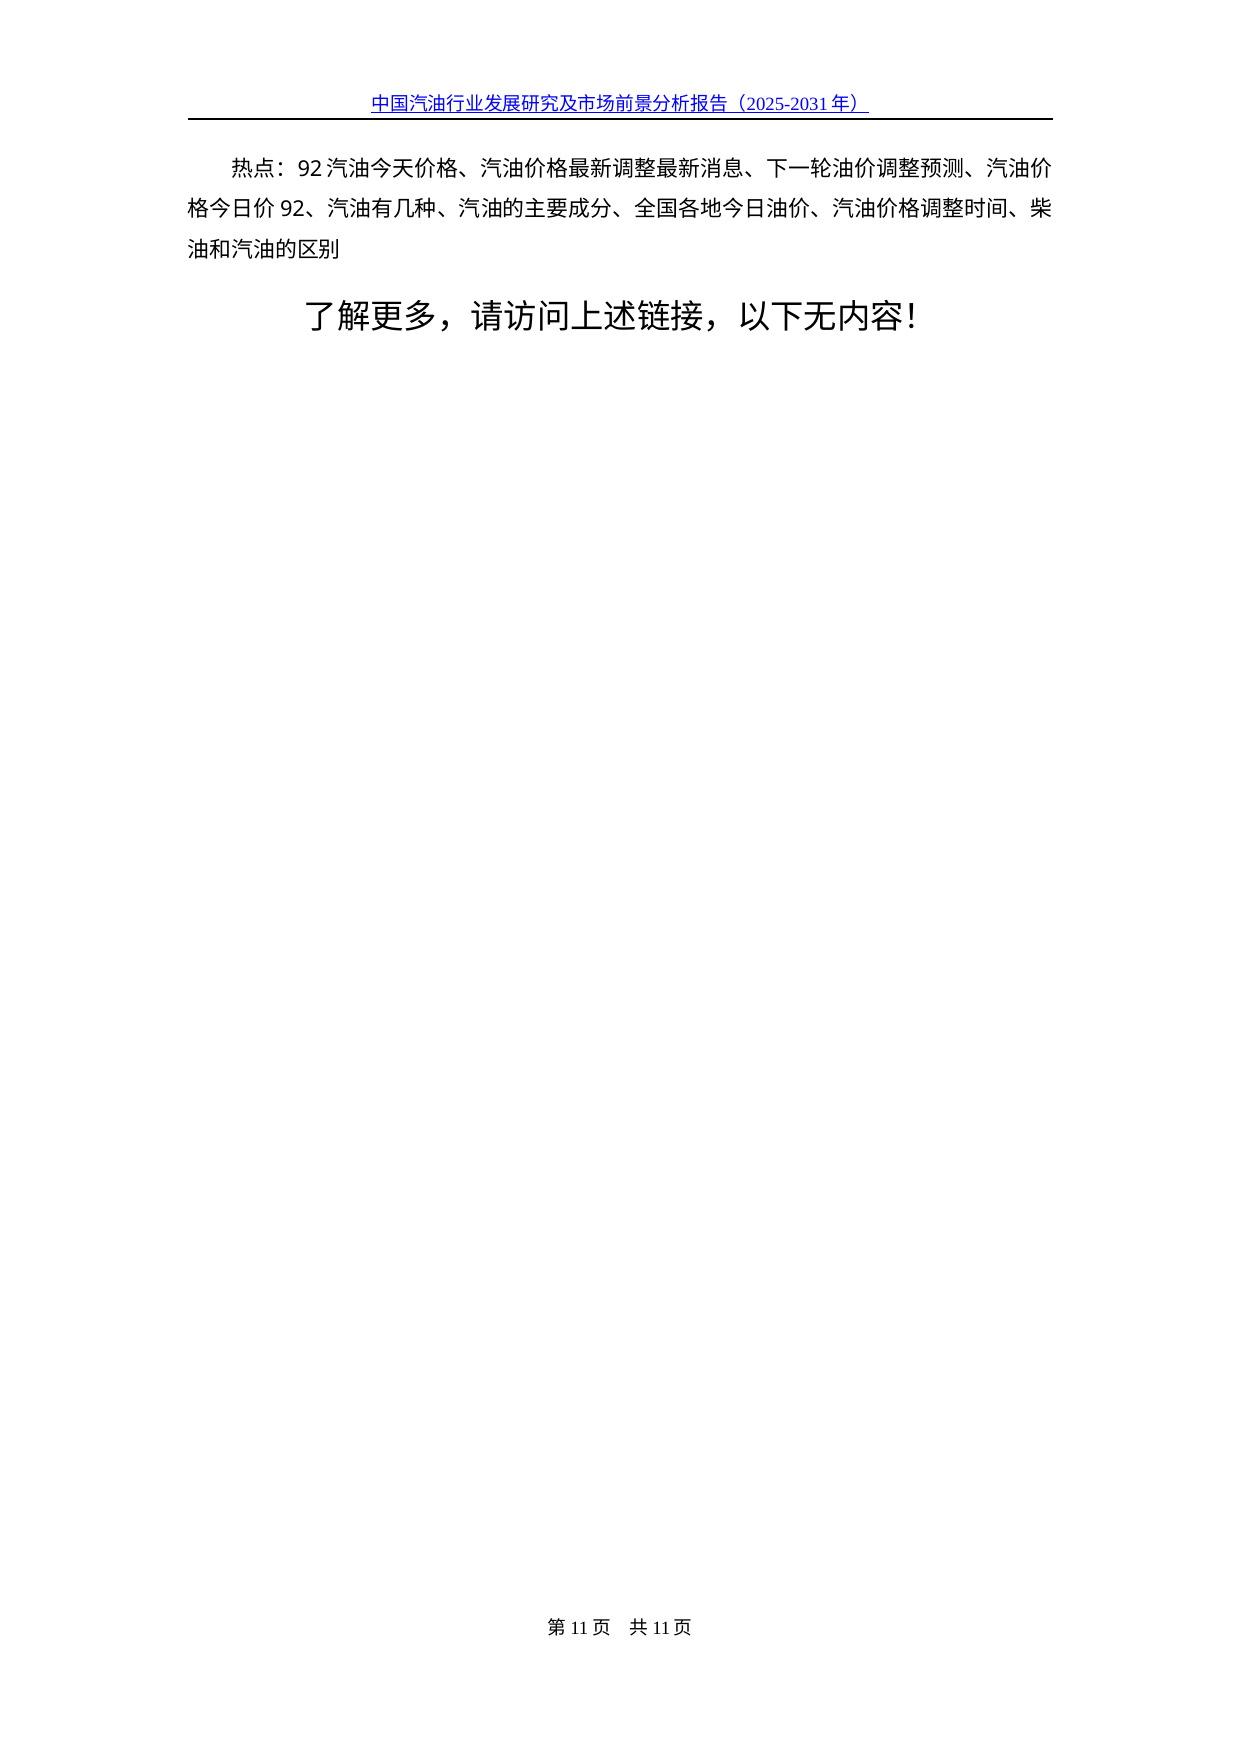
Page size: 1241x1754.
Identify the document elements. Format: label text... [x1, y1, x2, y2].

title 了解更多，请访问上述链接，以下无内容！ [187, 282, 1053, 347]
text 热点：92汽油今天价格、汽油价格最新调整最新消息、下一轮油价调整预测、汽油价格今日价92、汽油有几种、汽油的主要成分、全国各地今日油价、汽油价格调整时间、柴油和汽油的区别 [187, 150, 1053, 264]
